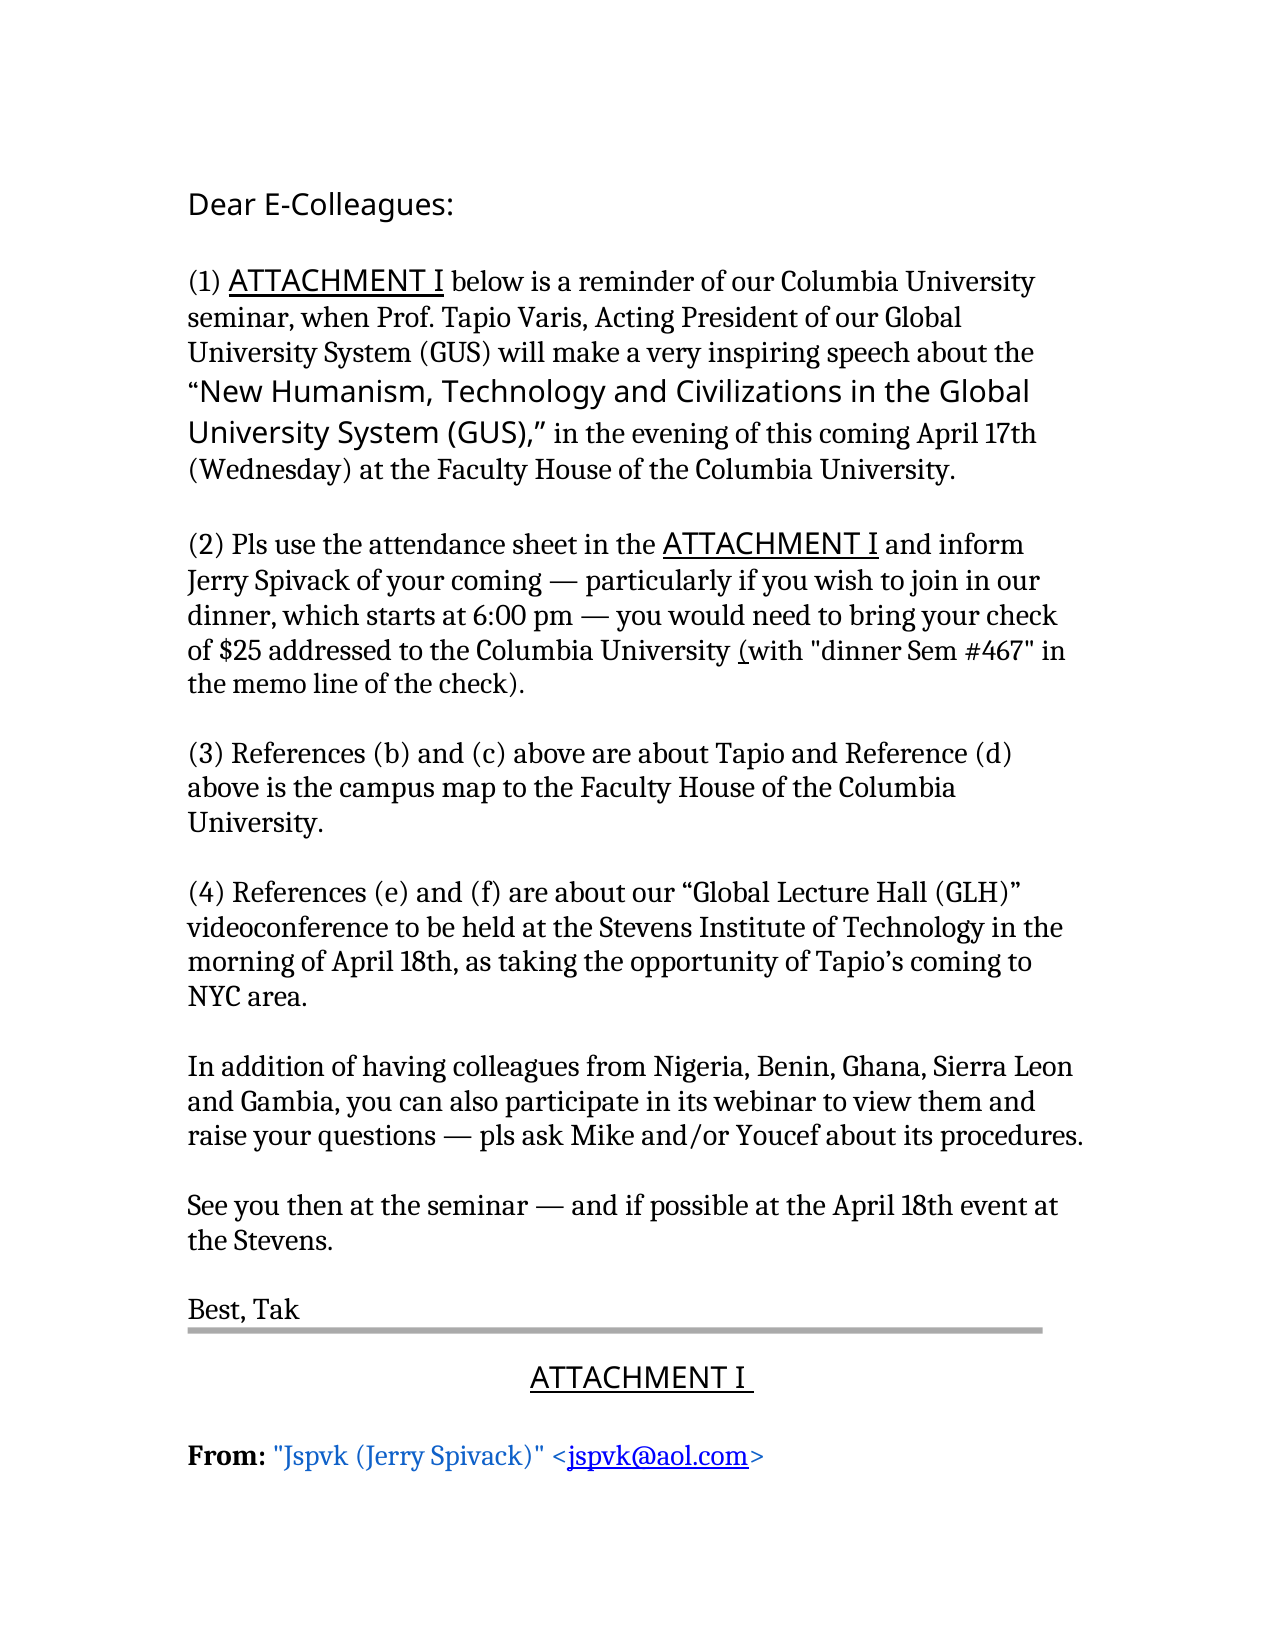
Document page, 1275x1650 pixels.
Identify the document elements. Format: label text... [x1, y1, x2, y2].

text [187, 1398, 1087, 1472]
text Dear E-Colleagues: (1) ATTACHMENT I below is a reminder of our Columbia University seminar, when Prof. Tapio Varis, Acting President of our Global University System (GUS) will make a very inspiring speech about the “New Humanism, Technology and Civilizations in the Global University System (GUS),” in the evening of this coming April 17th (Wednesday) at the Faculty House of the Columbia University. (2) Pls use the attendance sheet in the ATTACHMENT I and inform Jerry Spivack of your coming — particularly if you wish to join in our dinner, which starts at 6:00 pm — you would need to bring your check of $25 addressed to the Columbia University (with "dinner Sem #467" in the memo line of the check). (3) References (b) and (c) above are about Tapio and Reference (d) above is the campus map to the Faculty House of the Columbia University. (4) References (e) and (f) are about our “Global Lecture Hall (GLH)” videoconference to be held at the Stevens Institute of Technology in the morning of April 18th, as taking the opportunity of Tapio’s coming to NYC area. In addition of having colleagues from Nigeria, Benin, Ghana, Sierra Leon and Gambia, you can also participate in its webinar to view them and raise your questions — pls ask Mike and/or Youcef about its procedures. See you then at the seminar — and if possible at the April 18th event at the Stevens. Best, Tak [187, 150, 1087, 1327]
text ATTACHMENT I [187, 1356, 1087, 1397]
